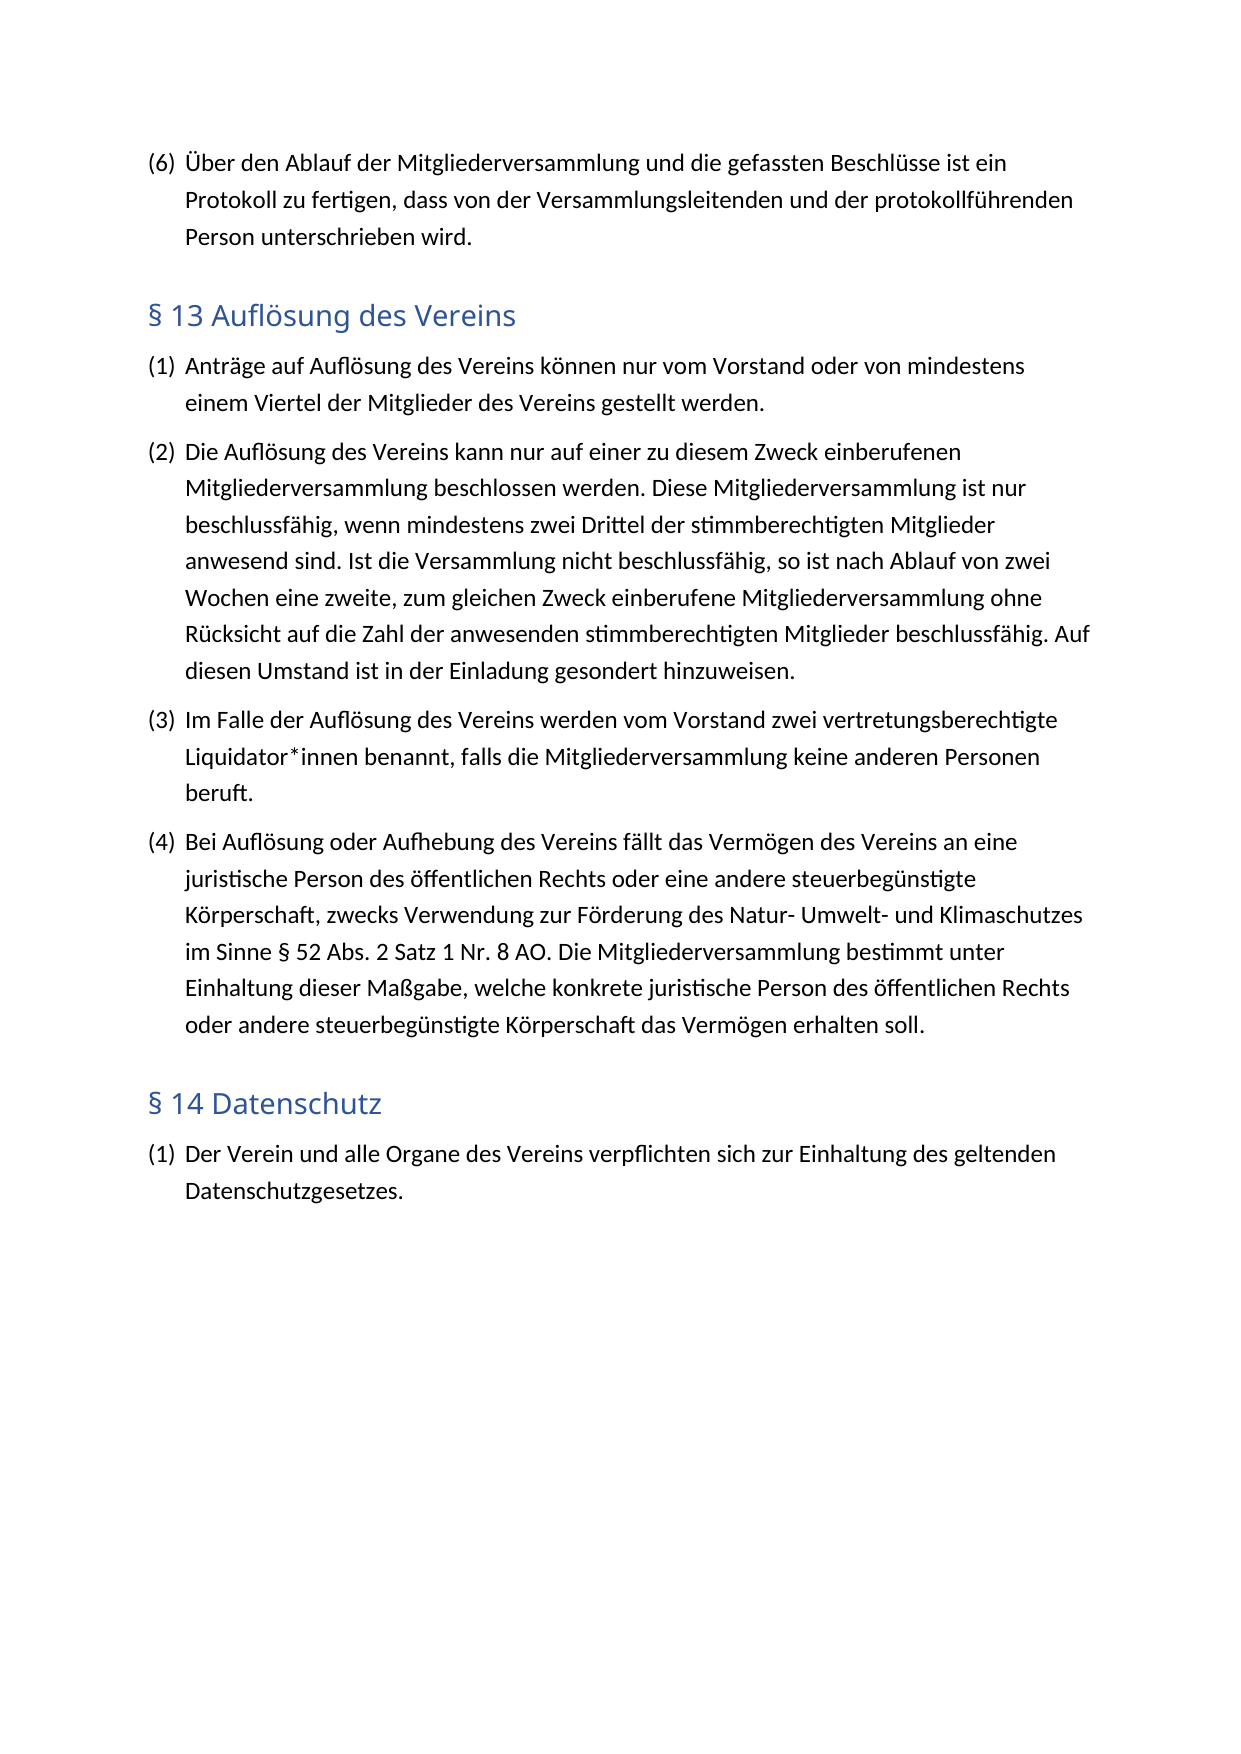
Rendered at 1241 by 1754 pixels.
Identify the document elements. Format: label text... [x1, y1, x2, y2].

list Die Auflösung des Vereins kann nur auf einer zu diesem Zweck einberufenen Mitgliederversammlung beschlossen werden. Diese Mitgliederversammlung ist nur beschlussfähig, wenn mindestens zwei Drittel der stimmberechtigten Mitglieder anwesend sind. Ist die Versammlung nicht beschlussfähig, so ist nach Ablauf von zwei Wochen eine zweite, zum gleichen Zweck einberufene Mitgliederversammlung ohne Rücksicht auf die Zahl der anwesenden stimmberechtigten Mitglieder beschlussfähig. Auf diesen Umstand ist in der Einladung gesondert hinzuweisen. [148, 436, 1093, 686]
list Der Verein und alle Organe des Vereins verpflichten sich zur Einhaltung des geltenden Datenschutzgesetzes. [148, 1138, 1093, 1206]
list Bei Auflösung oder Aufhebung des Vereins fällt das Vermögen des Vereins an eine juristische Person des öffentlichen Rechts oder eine andere steuerbegünstigte Körperschaft, zwecks Verwendung zur Förderung des Natur- Umwelt- und Klimaschutzes im Sinne § 52 Abs. 2 Satz 1 Nr. 8 AO. Die Mitgliederversammlung bestimmt unter Einhaltung dieser Maßgabe, welche konkrete juristische Person des öffentlichen Rechts oder andere steuerbegünstigte Körperschaft das Vermögen erhalten soll. [148, 826, 1093, 1040]
subtitle § 13 Auflösung des Vereins [148, 295, 1093, 334]
subtitle § 14 Datenschutz [148, 1083, 1093, 1123]
list Anträge auf Auflösung des Vereins können nur vom Vorstand oder von mindestens einem Viertel der Mitglieder des Vereins gestellt werden. [148, 350, 1093, 417]
list Im Falle der Auflösung des Vereins werden vom Vorstand zwei vertretungsberechtigte Liquidator*innen benannt, falls die Mitgliederversammlung keine anderen Personen beruft. [148, 704, 1093, 808]
list Über den Ablauf der Mitgliederversammlung und die gefassten Beschlüsse ist ein Protokoll zu fertigen, dass von der Versammlungsleitenden und der protokollführenden Person unterschrieben wird. [148, 148, 1093, 251]
